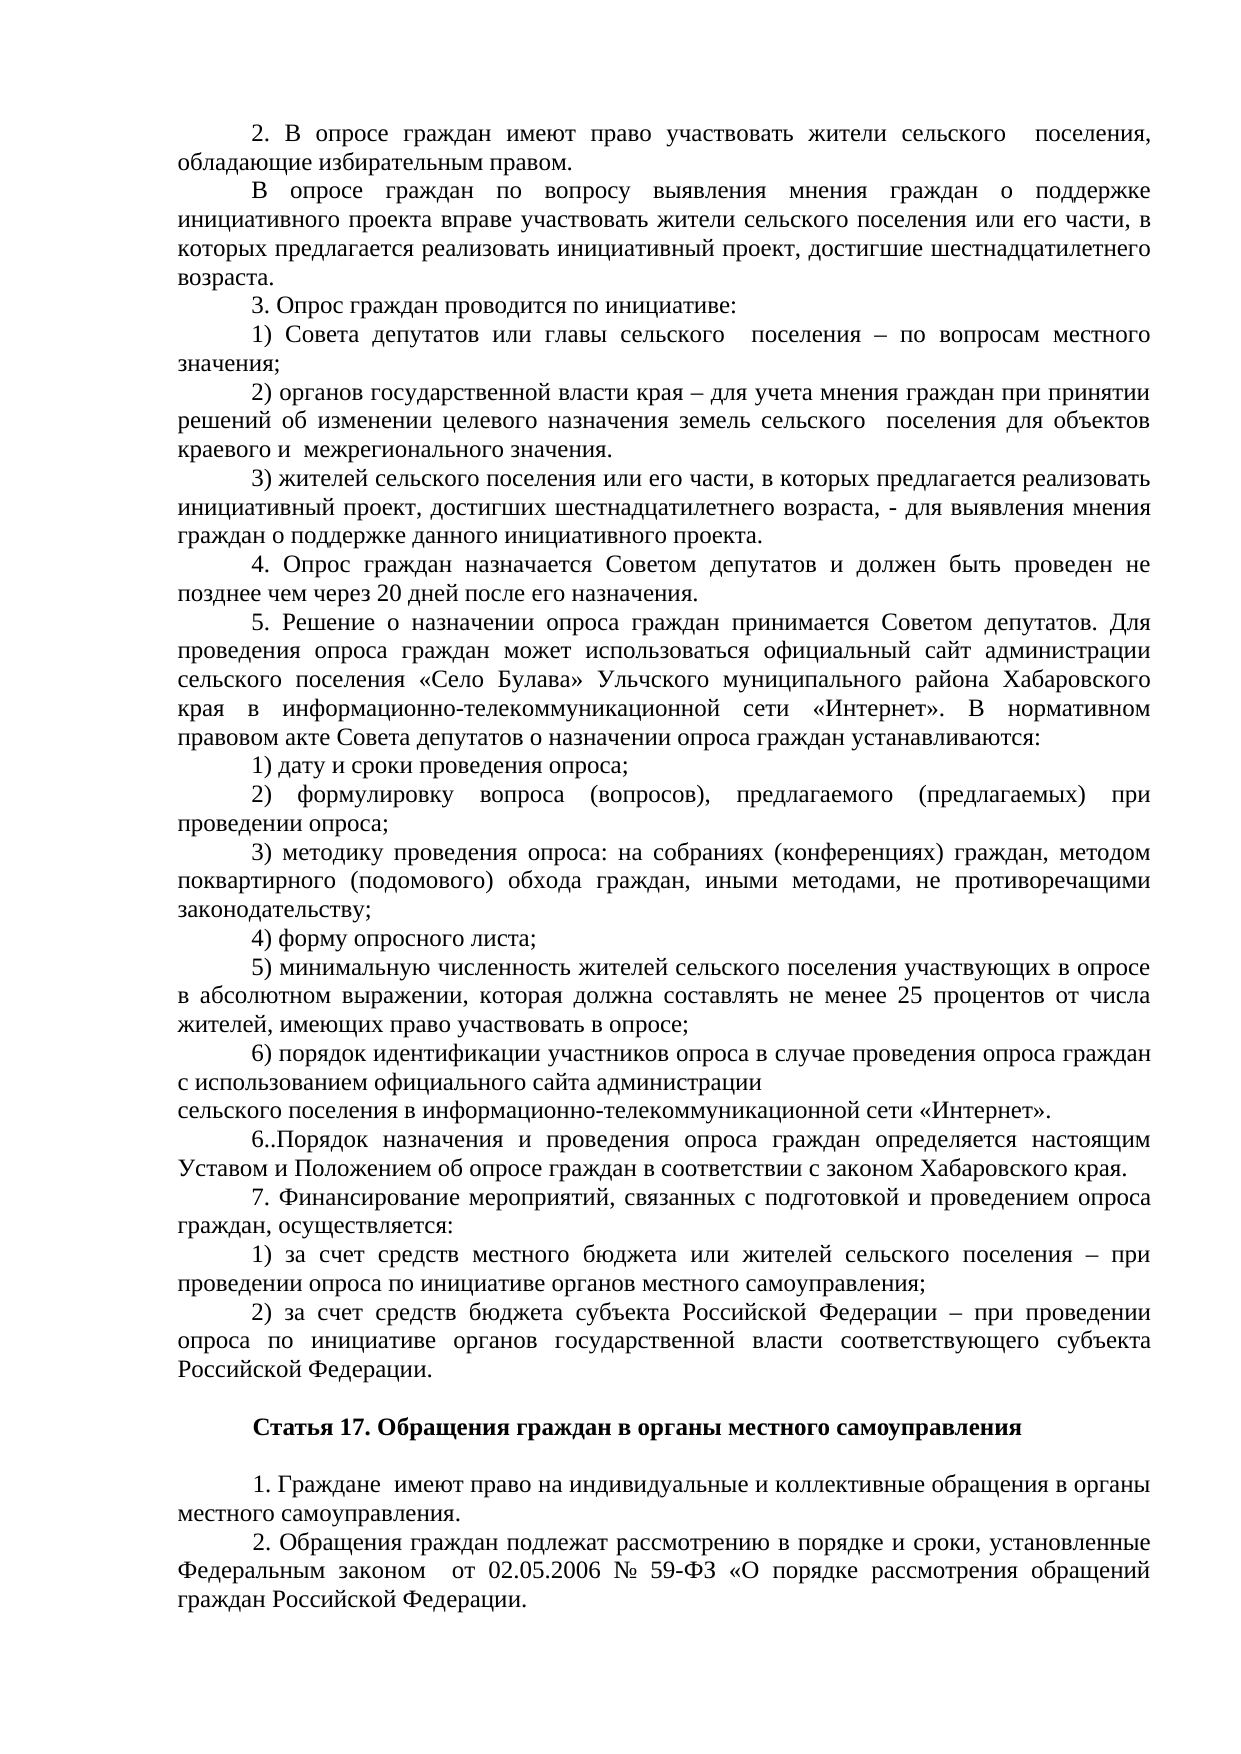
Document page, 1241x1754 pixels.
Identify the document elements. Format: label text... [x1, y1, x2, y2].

text 2) формулировку вопроса (вопросов), предлагаемого (предлагаемых) при проведении опроса; [177, 779, 1152, 837]
text 1) за счет средств местного бюджета или жителей сельского поселения – при проведении опроса по инициативе органов местного самоуправления; [177, 1239, 1152, 1297]
text 2. Обращения граждан подлежат рассмотрению в порядке и сроки, установленные Федеральным законом от 02.05.2006 № 59-ФЗ «О порядке рассмотрения обращений граждан Российской Федерации. [177, 1527, 1152, 1613]
text В опросе граждан по вопросу выявления мнения граждан о поддержке инициативного проекта вправе участвовать жители сельского поселения или его части, в которых предлагается реализовать инициативный проект, достигшие шестнадцатилетнего возраста. [177, 176, 1152, 291]
text 3) жителей сельского поселения или его части, в которых предлагается реализовать инициативный проект, достигших шестнадцатилетнего возраста, - для выявления мнения граждан о поддержке данного инициативного проекта. [177, 463, 1152, 549]
text 5) минимальную численность жителей сельского поселения участвующих в опросе в абсолютном выражении, которая должна составлять не менее 25 процентов от числа жителей, имеющих право участвовать в опросе; [177, 952, 1152, 1038]
text 6..Порядок назначения и проведения опроса граждан определяется настоящим Уставом и Положением об опросе граждан в соответствии с законом Хабаровского края. [177, 1124, 1152, 1182]
text 4) форму опросного листа; [177, 923, 1152, 952]
text 5. Решение о назначении опроса граждан принимается Советом депутатов. Для проведения опроса граждан может использоваться официальный сайт администрации сельского поселения «Село Булава» Ульчского муниципального района Хабаровского края в информационно-телекоммуникационной сети «Интернет». В нормативном правовом акте Совета депутатов о назначении опроса граждан устанавливаются: [177, 607, 1152, 751]
text 3) методику проведения опроса: на собраниях (конференциях) граждан, методом поквартирного (подомового) обхода граждан, иными методами, не противоречащими законодательству; [177, 837, 1152, 923]
text 2. В опросе граждан имеют право участвовать жители сельского поселения, обладающие избирательным правом. [177, 118, 1152, 176]
text Статья 17. Обращения граждан в органы местного самоуправления [177, 1412, 1152, 1441]
text 3. Опрос граждан проводится по инициативе: [177, 291, 1152, 319]
text 2) за счет средств бюджета субъекта Российской Федерации – при проведении опроса по инициативе органов государственной власти соответствующего субъекта Российской Федерации. [177, 1297, 1152, 1383]
text 1) дату и сроки проведения опроса; [177, 751, 1152, 779]
text 1) Совета депутатов или главы сельского поселения – по вопросам местного значения; [177, 319, 1152, 377]
text 2) органов государственной власти края – для учета мнения граждан при принятии решений об изменении целевого назначения земель сельского поселения для объектов краевого и межрегионального значения. [177, 377, 1152, 463]
text сельского поселения в информационно-телекоммуникационной сети «Интернет». [177, 1096, 1152, 1124]
text 7. Финансирование мероприятий, связанных с подготовкой и проведением опроса граждан, осуществляется: [177, 1182, 1152, 1239]
text 1. Граждане имеют право на индивидуальные и коллективные обращения в органы местного самоуправления. [177, 1469, 1152, 1527]
text 4. Опрос граждан назначается Советом депутатов и должен быть проведен не позднее чем через 20 дней после его назначения. [177, 549, 1152, 607]
text 6) порядок идентификации участников опроса в случае проведения опроса граждан с использованием официального сайта администрации [177, 1038, 1152, 1096]
